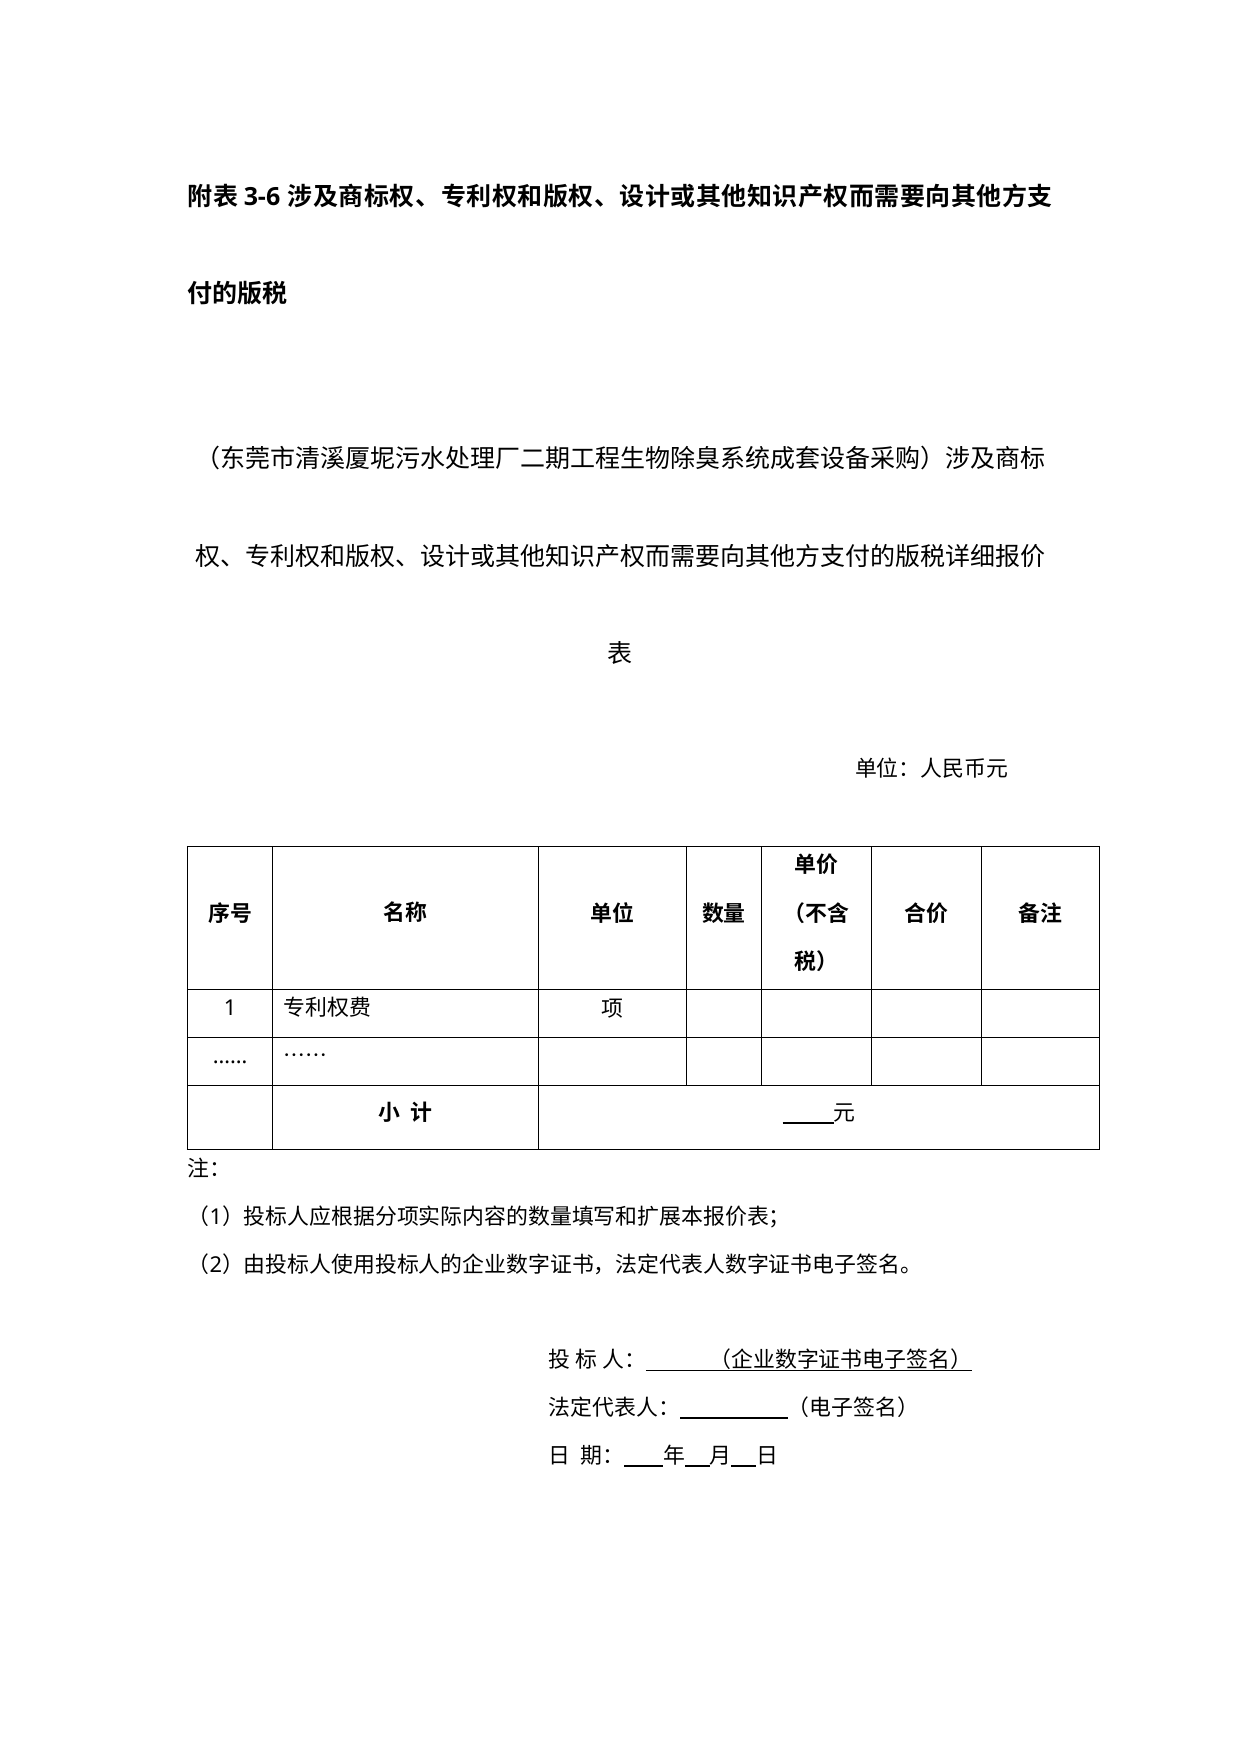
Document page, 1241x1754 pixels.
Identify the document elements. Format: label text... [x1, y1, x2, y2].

table_cell 小 计 [273, 1086, 538, 1149]
text 单位：人民币元 [187, 750, 1053, 783]
table_header 备注 [982, 847, 1099, 989]
table_cell [872, 1038, 981, 1084]
table_cell [687, 1038, 761, 1084]
table_cell 专利权费 [273, 990, 538, 1037]
table_cell [982, 990, 1099, 1037]
table_cell [762, 1038, 871, 1084]
table_cell 1 [188, 990, 272, 1037]
table_cell [982, 1038, 1099, 1084]
table_cell [872, 990, 981, 1037]
table_header 单价 （不含税） [762, 847, 871, 989]
table_cell [188, 1086, 272, 1149]
table_header 序号 [188, 847, 272, 989]
table_header 数量 [687, 847, 761, 989]
text 日 期： 年 月 日 [187, 1437, 1053, 1470]
table_cell …… [188, 1038, 272, 1084]
text （2）由投标人使用投标人的企业数字证书，法定代表人数字证书电子签名。 [187, 1247, 1053, 1279]
text （1）投标人应根据分项实际内容的数量填写和扩展本报价表； [187, 1198, 1053, 1231]
table_cell [687, 990, 761, 1037]
text 法定代表人： （电子签名） [187, 1390, 1053, 1422]
table_header 合价 [872, 847, 981, 989]
table_cell …… [273, 1038, 538, 1084]
table_header 名称 [273, 847, 538, 989]
table_header 单位 [539, 847, 686, 989]
text 注： [187, 1150, 1053, 1183]
text 投 标 人： （企业数字证书电子签名） [187, 1342, 1053, 1374]
text （东莞市清溪厦坭污水处理厂二期工程生物除臭系统成套设备采购）涉及商标权、专利权和版权、设计或其他知识产权而需要向其他方支付的版税详细报价表 [187, 424, 1053, 684]
table_cell 项 [539, 990, 686, 1037]
table_cell [539, 1038, 686, 1084]
table_cell 元 [539, 1086, 1099, 1149]
table_cell [762, 990, 871, 1037]
text 附表3-6 涉及商标权、专利权和版权、设计或其他知识产权而需要向其他方支付的版税 [187, 162, 1053, 324]
